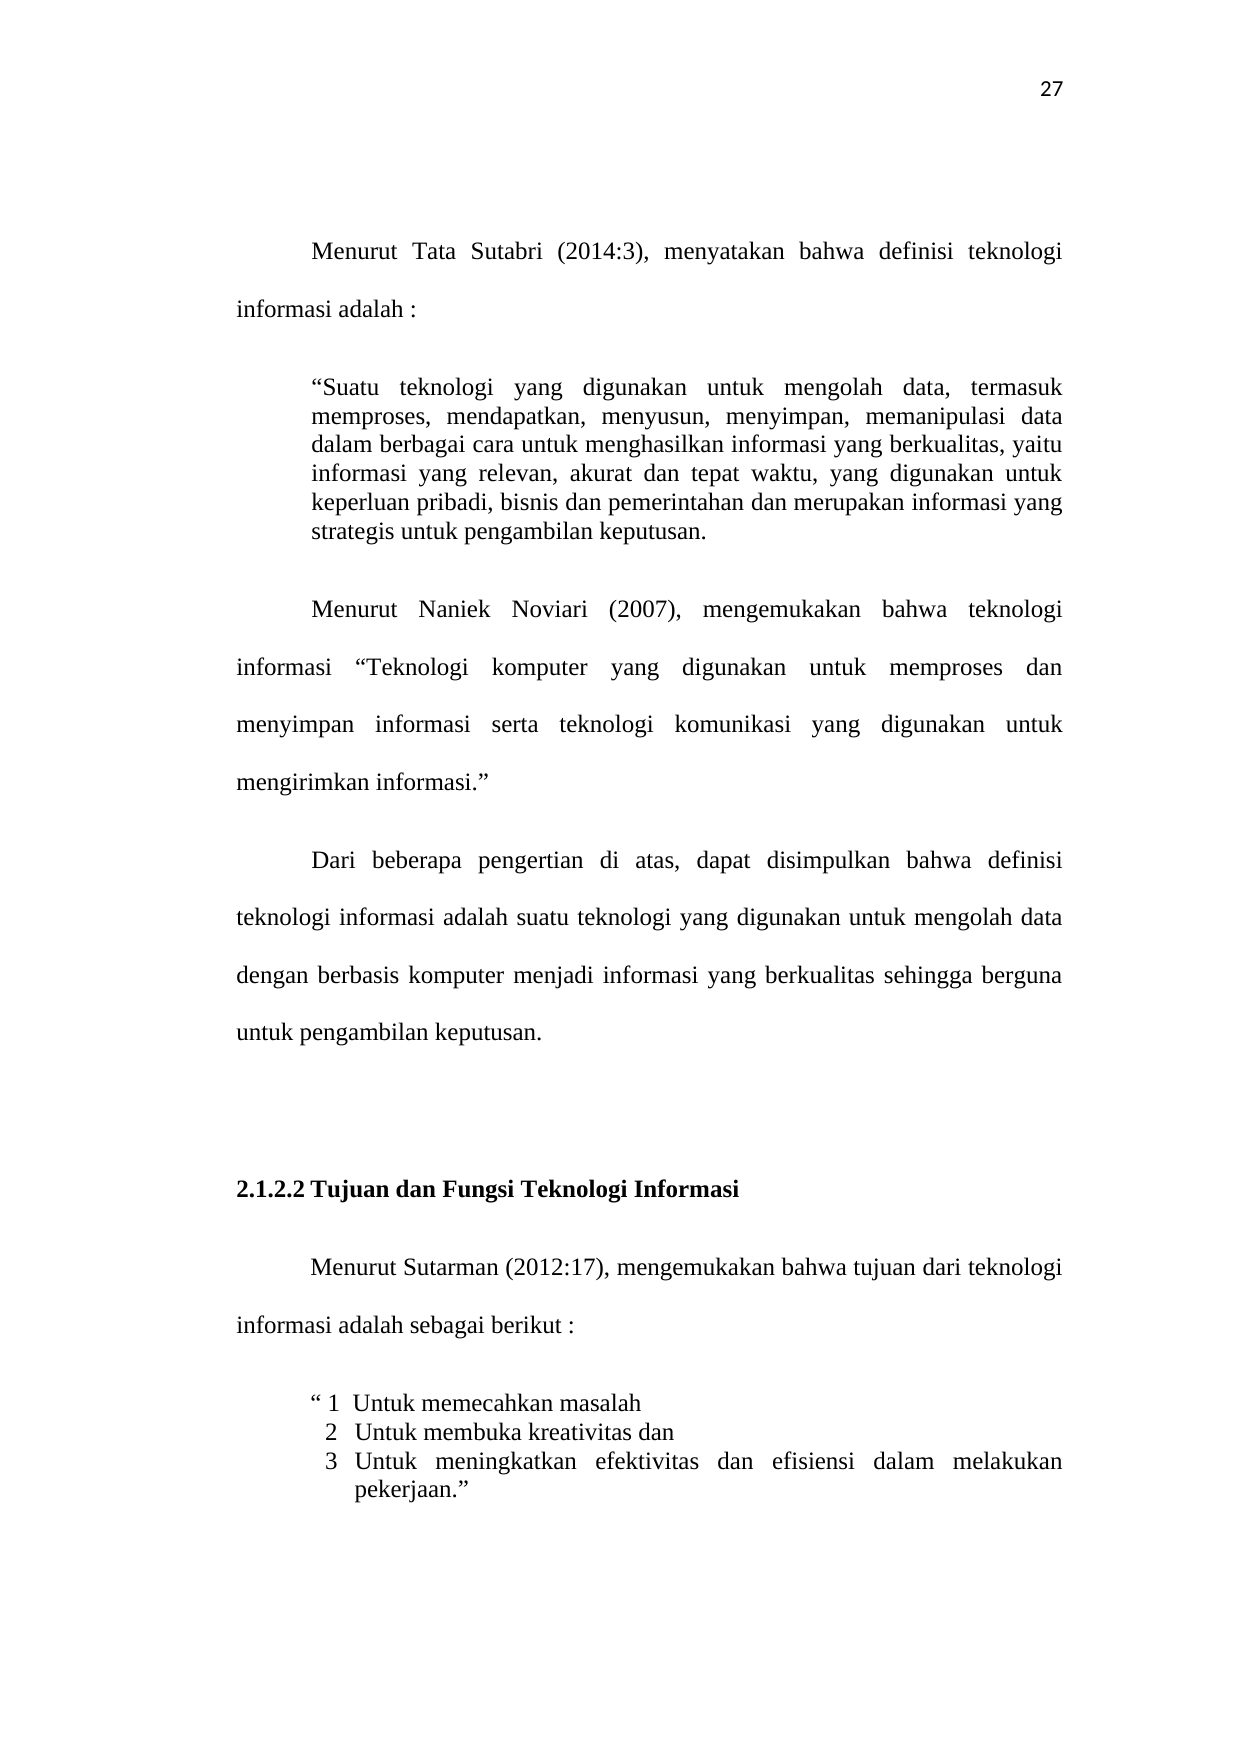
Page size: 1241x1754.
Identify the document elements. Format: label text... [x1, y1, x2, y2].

list Tujuan dan Fungsi Teknologi Informasi [236, 1174, 1063, 1203]
text Menurut Tata Sutabri (2014:3), menyatakan bahwa definisi teknologi informasi adalah : [236, 236, 1063, 322]
text Dari beberapa pengertian di atas, dapat disimpulkan bahwa definisi teknologi informasi adalah suatu teknologi yang digunakan untuk mengolah data dengan berbasis komputer menjadi informasi yang berkualitas sehingga berguna untuk pengambilan keputusan. [236, 845, 1063, 1046]
list Untuk meningkatkan efektivitas dan efisiensi dalam melakukan pekerjaan.” [325, 1446, 1063, 1503]
list Untuk membuka kreativitas dan [325, 1417, 1063, 1446]
text Menurut Naniek Noviari (2007), mengemukakan bahwa teknologi informasi “Teknologi komputer yang digunakan untuk memproses dan menyimpan informasi serta teknologi komunikasi yang digunakan untuk mengirimkan informasi.” [236, 594, 1063, 795]
list “ 1 Untuk memecahkan masalah [310, 1388, 1063, 1417]
list “Suatu teknologi yang digunakan untuk mengolah data, termasuk memproses, mendapatkan, menyusun, menyimpan, memanipulasi data dalam berbagai cara untuk menghasilkan informasi yang berkualitas, yaitu informasi yang relevan, akurat dan tepat waktu, yang digunakan untuk keperluan pribadi, bisnis dan pemerintahan dan merupakan informasi yang strategis untuk pengambilan keputusan. [311, 372, 1063, 544]
text Menurut Sutarman (2012:17), mengemukakan bahwa tujuan dari teknologi informasi adalah sebagai berikut : [236, 1252, 1063, 1339]
